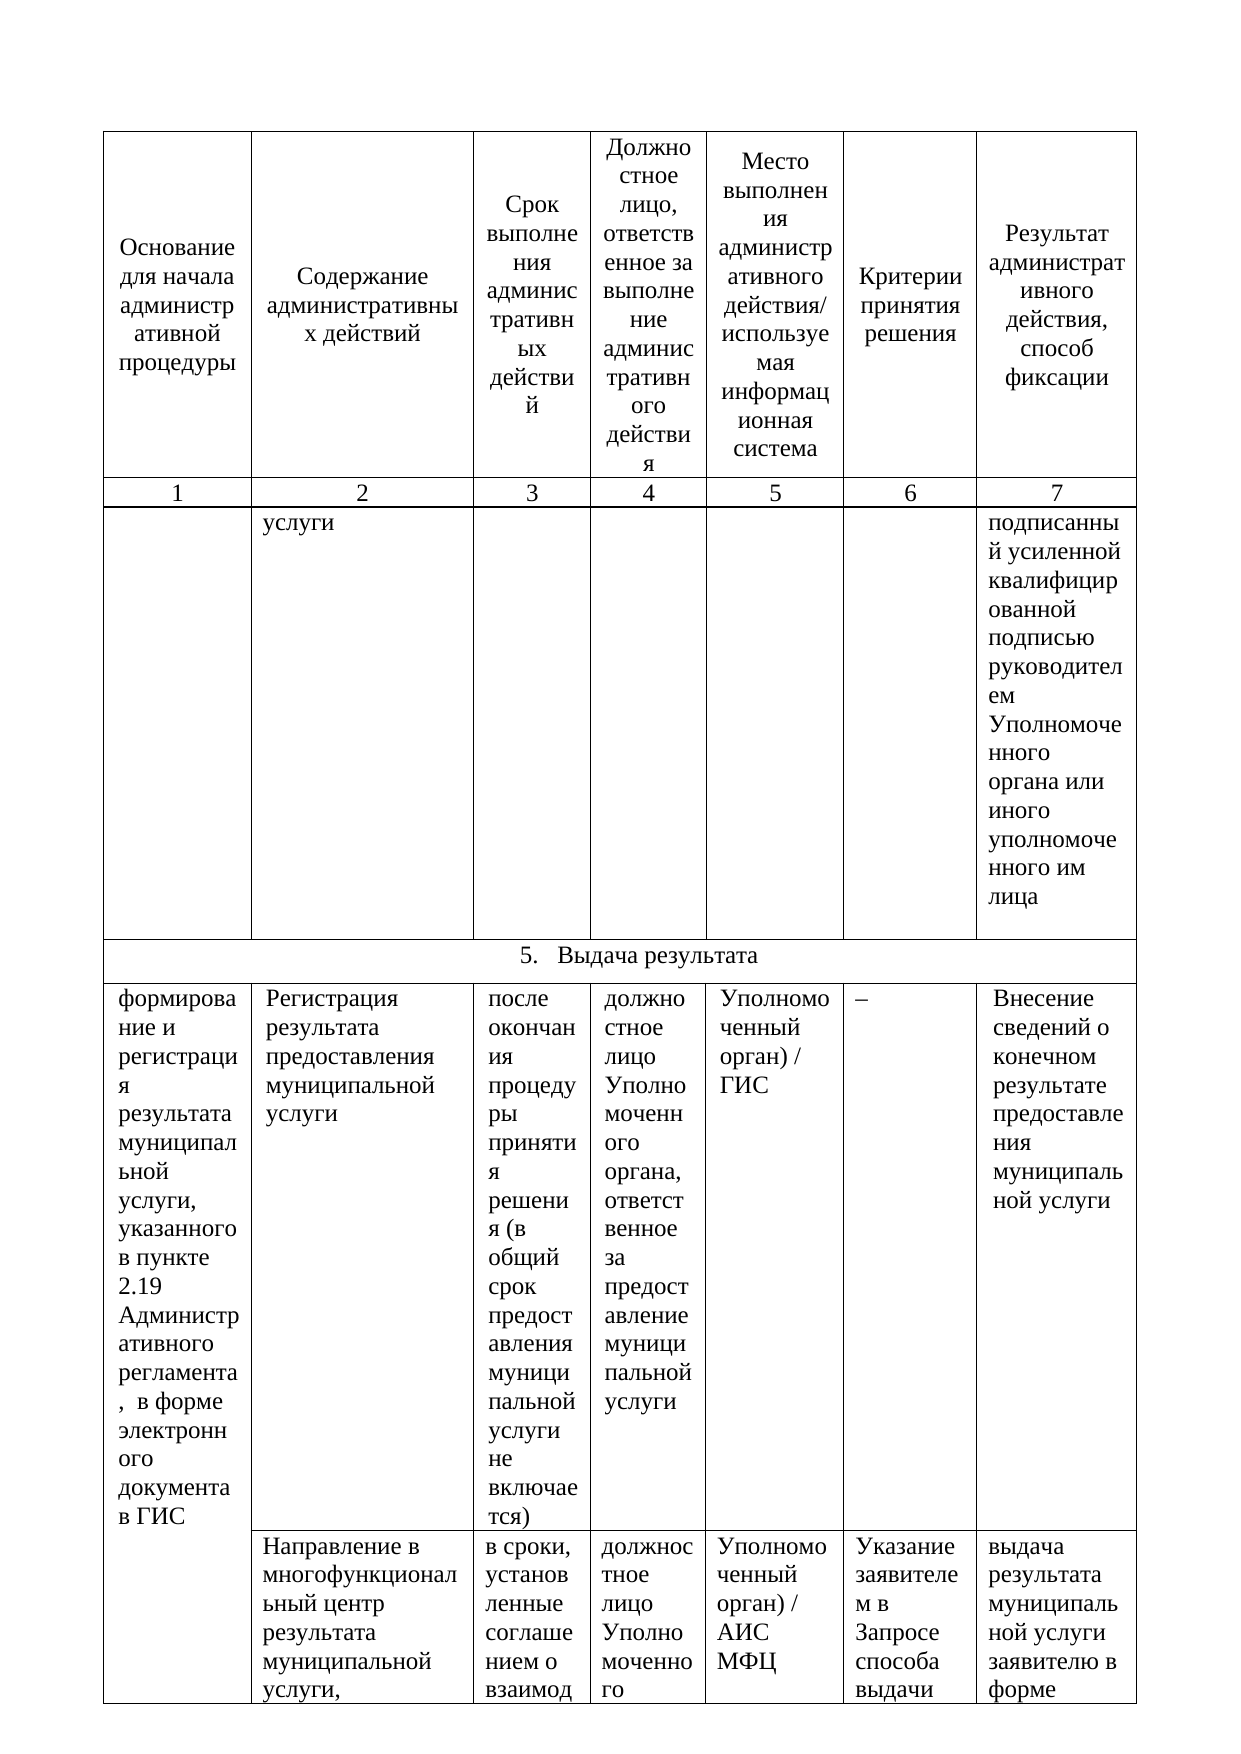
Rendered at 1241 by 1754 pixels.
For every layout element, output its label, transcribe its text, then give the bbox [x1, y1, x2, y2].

table_cell должностное лицо Уполномоченного органа, ответственное за предоставление муниципальной услуги [591, 984, 705, 1530]
table_header Критерии принятия решения [844, 132, 976, 477]
table_header Содержание административных действий [252, 132, 473, 477]
table_cell 5 [707, 478, 843, 506]
table_cell 2 [252, 478, 473, 506]
table_cell после окончания процедуры принятия решения (в общий срок предоставления муниципальной услуги не включается) [474, 984, 590, 1530]
table_header Место выполнения административного действия/ используемая информационная система [707, 132, 843, 477]
table_cell 6 [844, 478, 976, 506]
table_header Должностное лицо, ответственное за выполнение административного действия [591, 132, 706, 477]
table_header Основание для начала административной процедуры [104, 132, 251, 477]
table_cell формирование и регистрация результата муниципальной услуги, указанного в пункте 2.19 Административного регламента, в форме электронного документа в ГИС [104, 984, 251, 1703]
table_cell Формирование решения об отказе в предоставлении муниципальной услуги [252, 508, 473, 939]
table_cell Выдача результата [104, 940, 1136, 982]
table_cell Уполномоченный орган) / ГИС [706, 984, 843, 1530]
table_cell должностное лицо Уполномоченного органа, ответственное за предоставление муниципальной услуги [591, 1531, 705, 1703]
table_cell Регистрация результата предоставления муниципальной услуги [252, 984, 473, 1530]
table_cell 1 [104, 478, 251, 506]
table_cell Внесение сведений о конечном результате предоставления муниципальной услуги [977, 984, 1136, 1530]
table_cell 4 [591, 478, 706, 506]
table_cell в сроки, установленные соглашением о взаимодействии между Уполномоченным органом и многофункциональным центром [474, 1531, 590, 1703]
table_cell – [844, 984, 976, 1530]
table_header Срок выполнения административных действий [474, 132, 590, 477]
table_cell 3 [474, 478, 590, 506]
table_cell 7 [977, 478, 1136, 506]
table_header Результат административного действия, способ фиксации [977, 132, 1136, 477]
table_cell Уполномоченный орган) / АИС МФЦ [706, 1531, 843, 1703]
